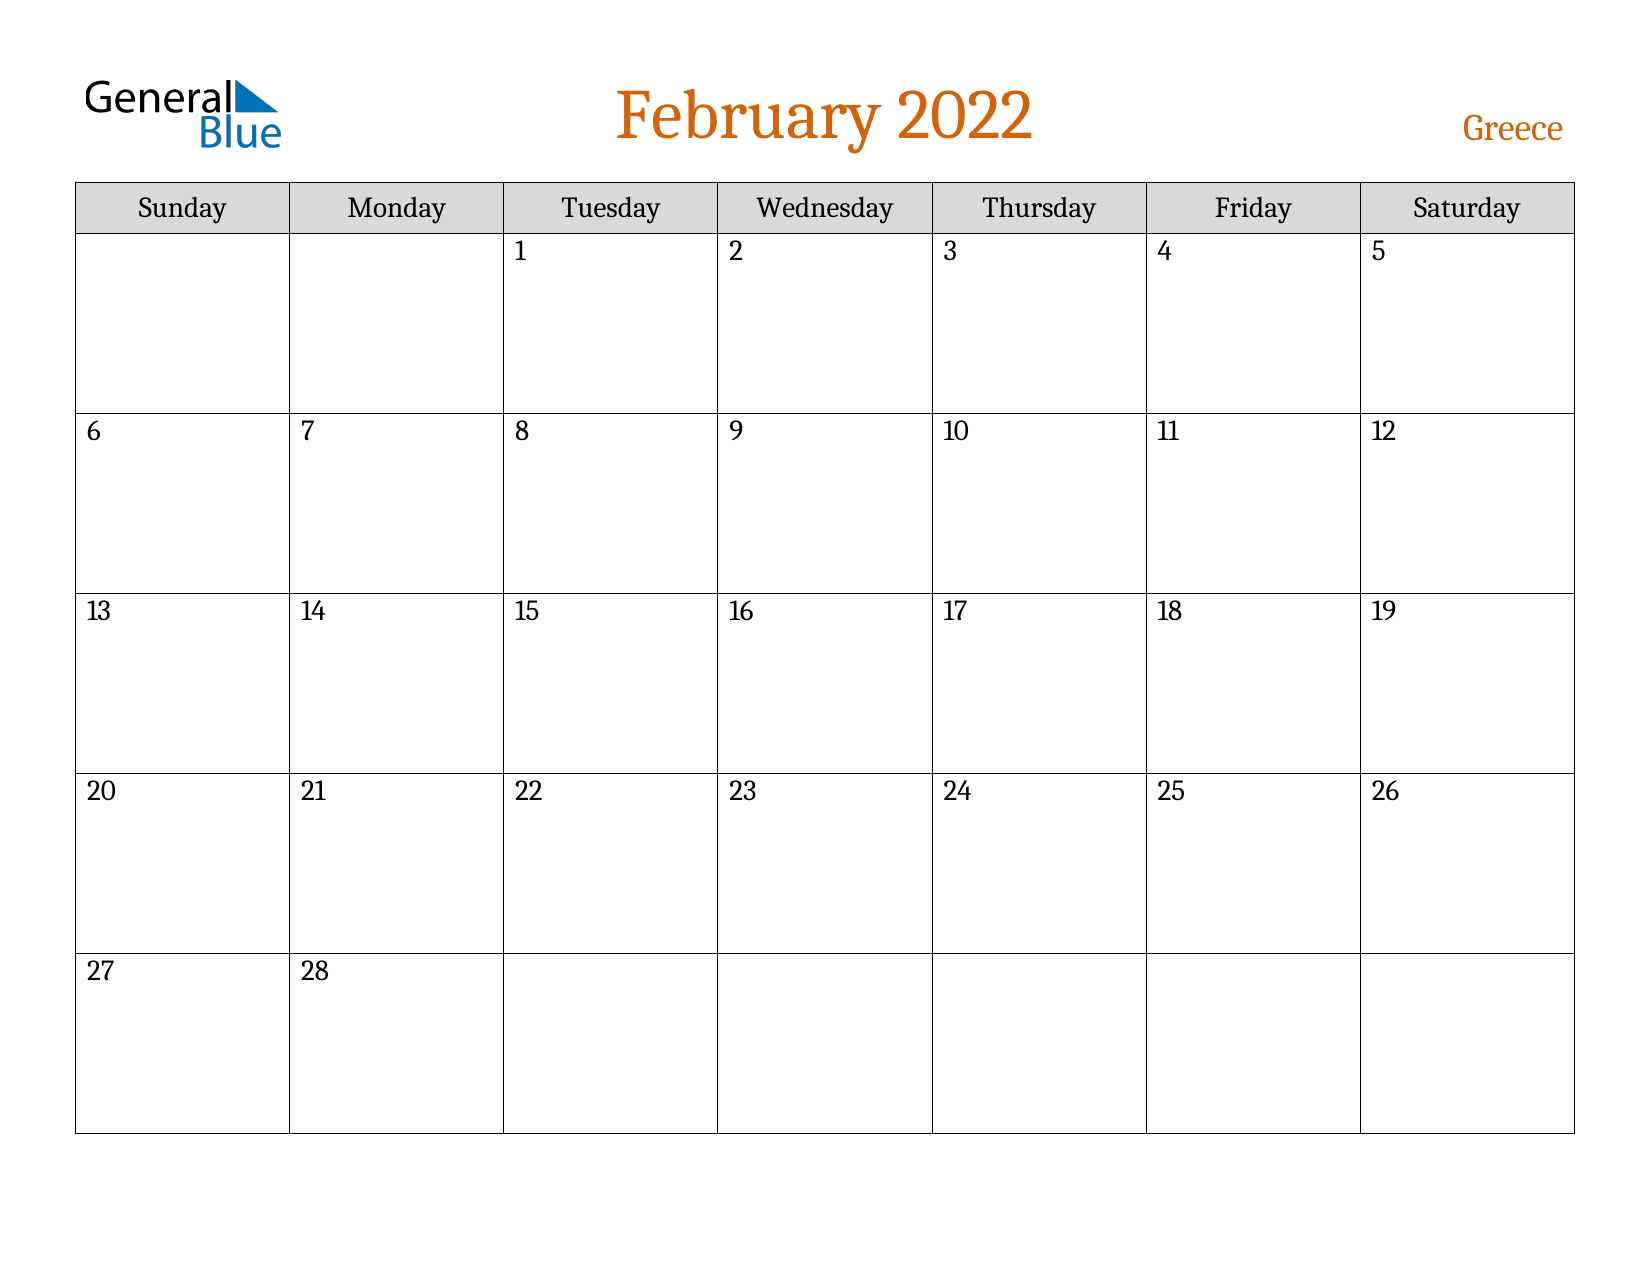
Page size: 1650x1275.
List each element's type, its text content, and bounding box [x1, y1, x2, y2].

table_cell Thursday [933, 183, 1146, 233]
table_cell 4 [1147, 234, 1360, 270]
table_cell [76, 990, 289, 1133]
table_cell 17 [933, 594, 1146, 630]
table_cell [76, 810, 289, 953]
table_cell [290, 270, 503, 413]
table_cell [1147, 450, 1360, 593]
table_cell [76, 630, 289, 773]
table_cell 2 [718, 234, 932, 270]
table_cell 8 [504, 414, 717, 450]
table_cell 23 [718, 774, 932, 810]
table_cell 25 [1147, 774, 1360, 810]
table_cell [718, 954, 932, 990]
table_cell Monday [290, 183, 503, 233]
table_cell [1147, 630, 1360, 773]
table_cell 1 [504, 234, 717, 270]
table_cell [76, 270, 289, 413]
table_cell 28 [290, 954, 503, 990]
table_cell Sunday [76, 183, 289, 233]
table_cell 13 [76, 594, 289, 630]
table_cell 15 [504, 594, 717, 630]
table_cell [718, 810, 932, 953]
table_cell Tuesday [504, 183, 717, 233]
table_cell 3 [933, 234, 1146, 270]
table_cell 12 [1361, 414, 1574, 450]
table_cell [290, 234, 503, 270]
table_cell 20 [76, 774, 289, 810]
table_cell [504, 810, 717, 953]
table_cell [1361, 990, 1574, 1133]
table_cell 5 [1361, 234, 1574, 270]
table_cell [1361, 810, 1574, 953]
table_cell [1147, 810, 1360, 953]
table_cell 22 [504, 774, 717, 810]
table_cell [504, 450, 717, 593]
table_cell 18 [1147, 594, 1360, 630]
table_cell [933, 450, 1146, 593]
table_cell [504, 990, 717, 1133]
table_header [76, 75, 503, 182]
table_cell [1147, 270, 1360, 413]
table_cell [290, 450, 503, 593]
picture [86, 80, 281, 148]
table_header Greece [1146, 75, 1574, 182]
table_cell [290, 990, 503, 1133]
table_cell [76, 234, 289, 270]
table_cell [1147, 990, 1360, 1133]
table_cell [76, 450, 289, 593]
table_cell 26 [1361, 774, 1574, 810]
table_cell [504, 954, 717, 990]
table_cell [718, 450, 932, 593]
table_cell [1361, 630, 1574, 773]
table_cell [1361, 270, 1574, 413]
table_cell 14 [290, 594, 503, 630]
table_cell 11 [1147, 414, 1360, 450]
table_cell [1361, 954, 1574, 990]
table_cell [1147, 954, 1360, 990]
table_cell [290, 630, 503, 773]
table_cell 21 [290, 774, 503, 810]
table_cell [933, 954, 1146, 990]
table_cell [933, 810, 1146, 953]
table_cell [290, 810, 503, 953]
table_cell Friday [1147, 183, 1360, 233]
table_cell [1361, 450, 1574, 593]
table_cell 6 [76, 414, 289, 450]
table_cell 10 [933, 414, 1146, 450]
table_cell [718, 270, 932, 413]
table_cell [504, 630, 717, 773]
table_cell 9 [718, 414, 932, 450]
table_cell [718, 990, 932, 1133]
table_cell 24 [933, 774, 1146, 810]
table_cell 16 [718, 594, 932, 630]
table_cell [933, 270, 1146, 413]
table_cell 27 [76, 954, 289, 990]
table_cell Wednesday [718, 183, 932, 233]
table_cell Saturday [1361, 183, 1574, 233]
table_cell [933, 630, 1146, 773]
table_header February 2022 [504, 75, 1146, 182]
table_cell [718, 630, 932, 773]
table_cell [504, 270, 717, 413]
table_cell [933, 990, 1146, 1133]
table_cell 7 [290, 414, 503, 450]
table_cell 19 [1361, 594, 1574, 630]
